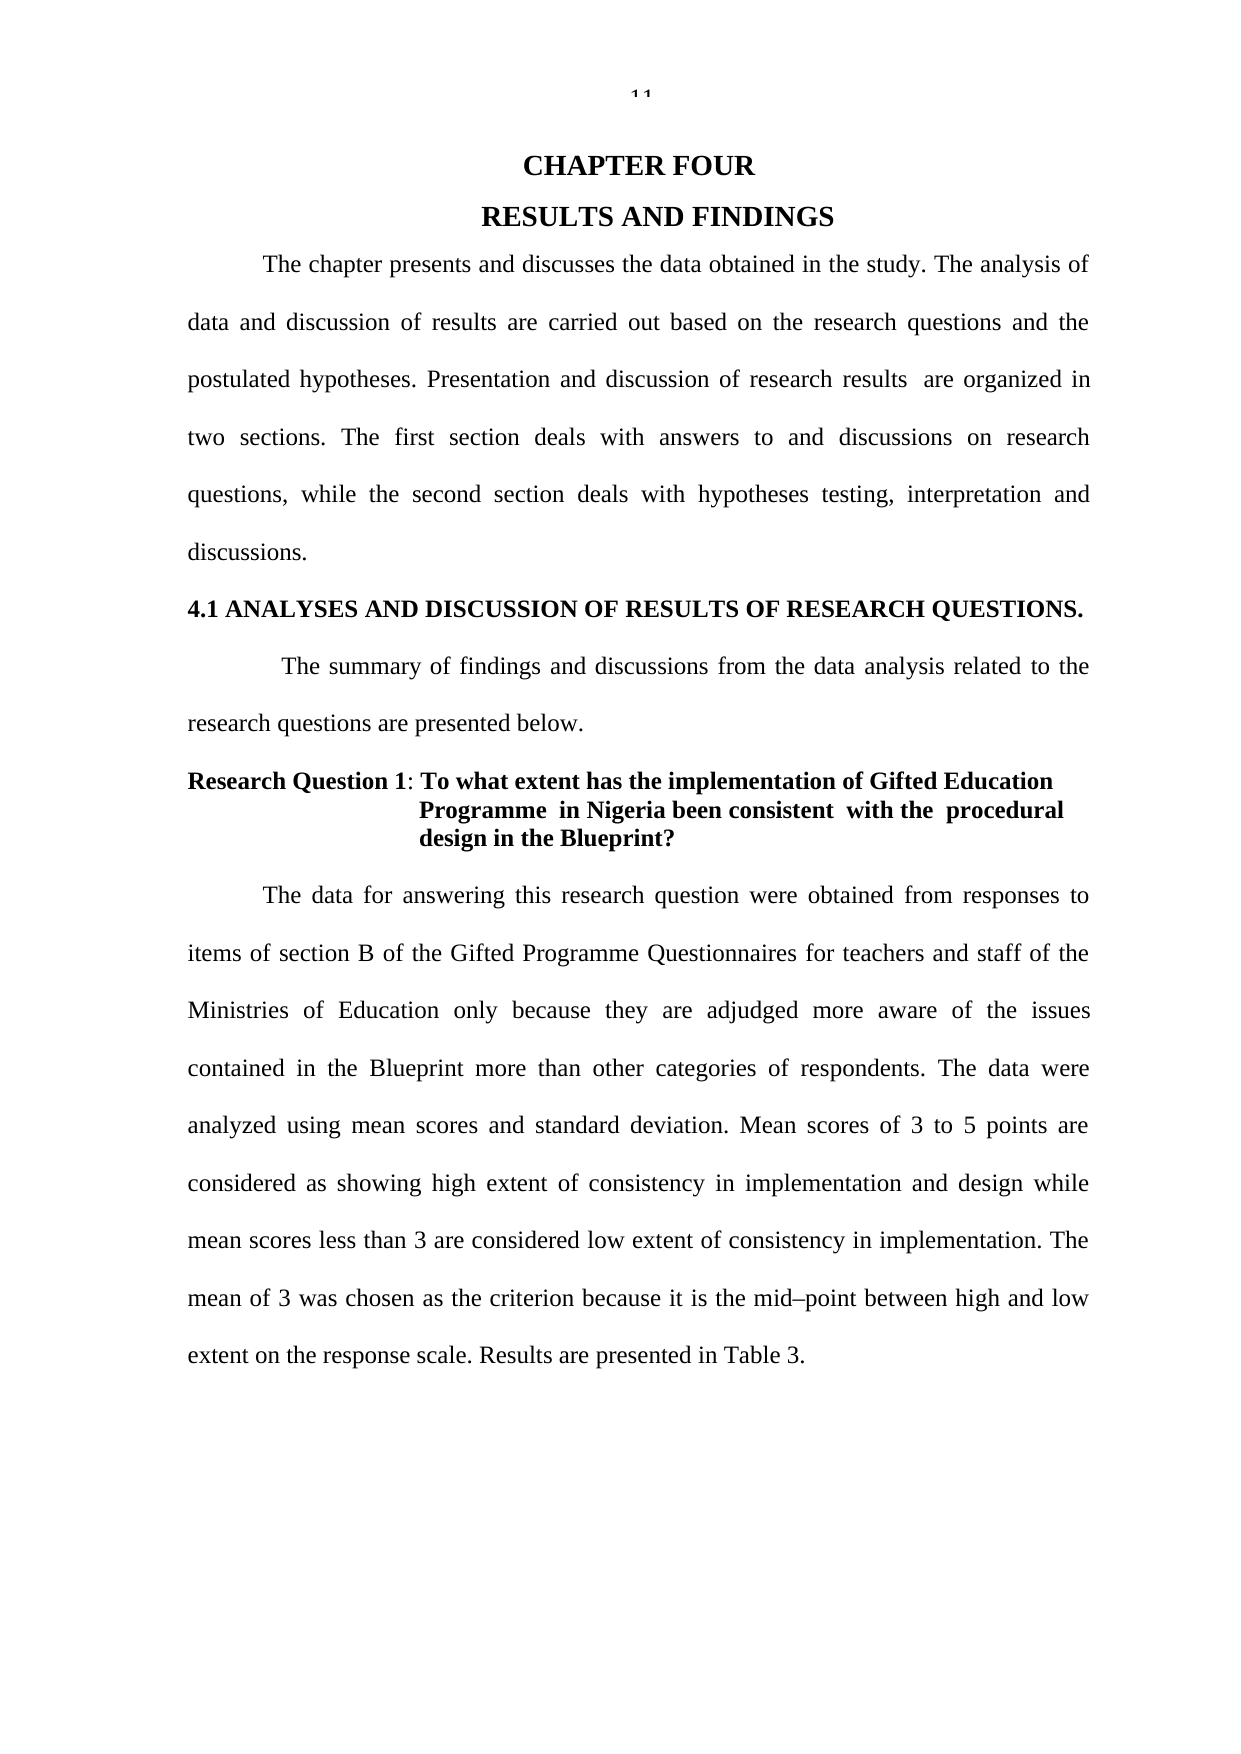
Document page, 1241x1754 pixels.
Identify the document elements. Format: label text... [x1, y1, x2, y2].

text The summary of findings and discussions from the data analysis related to the research questions are presented below. [187, 651, 1091, 737]
text The chapter presents and discusses the data obtained in the study. The analysis of data and discussion of results are carried out based on the research questions and the postulated hypotheses. Presentation and discussion of research results are organized in two sections. The first section deals with answers to and discussions on research questions, while the second section deals with hypotheses testing, interpretation and discussions. [187, 249, 1091, 565]
subtitle CHAPTER FOUR RESULTS AND FINDINGS [481, 148, 835, 232]
subtitle 4.1 ANALYSES AND DISCUSSION OF RESULTS OF RESEARCH QUESTIONS. [187, 594, 1188, 623]
subtitle Research Question 1: To what extent has the implementation of Gifted Education Programme in Nigeria been consistent with the procedural design in the Blueprint? [187, 766, 1091, 852]
text The data for answering this research question were obtained from responses to items of section B of the Gifted Programme Questionnaires for teachers and staff of the Ministries of Education only because they are adjudged more aware of the issues contained in the Blueprint more than other categories of respondents. The data were analyzed using mean scores and standard deviation. Mean scores of 3 to 5 points are considered as showing high extent of consistency in implementation and design while mean scores less than 3 are considered low extent of consistency in implementation. The mean of 3 was chosen as the criterion because it is the mid–point between high and low extent on the response scale. Results are presented in Table 3. [187, 880, 1091, 1369]
